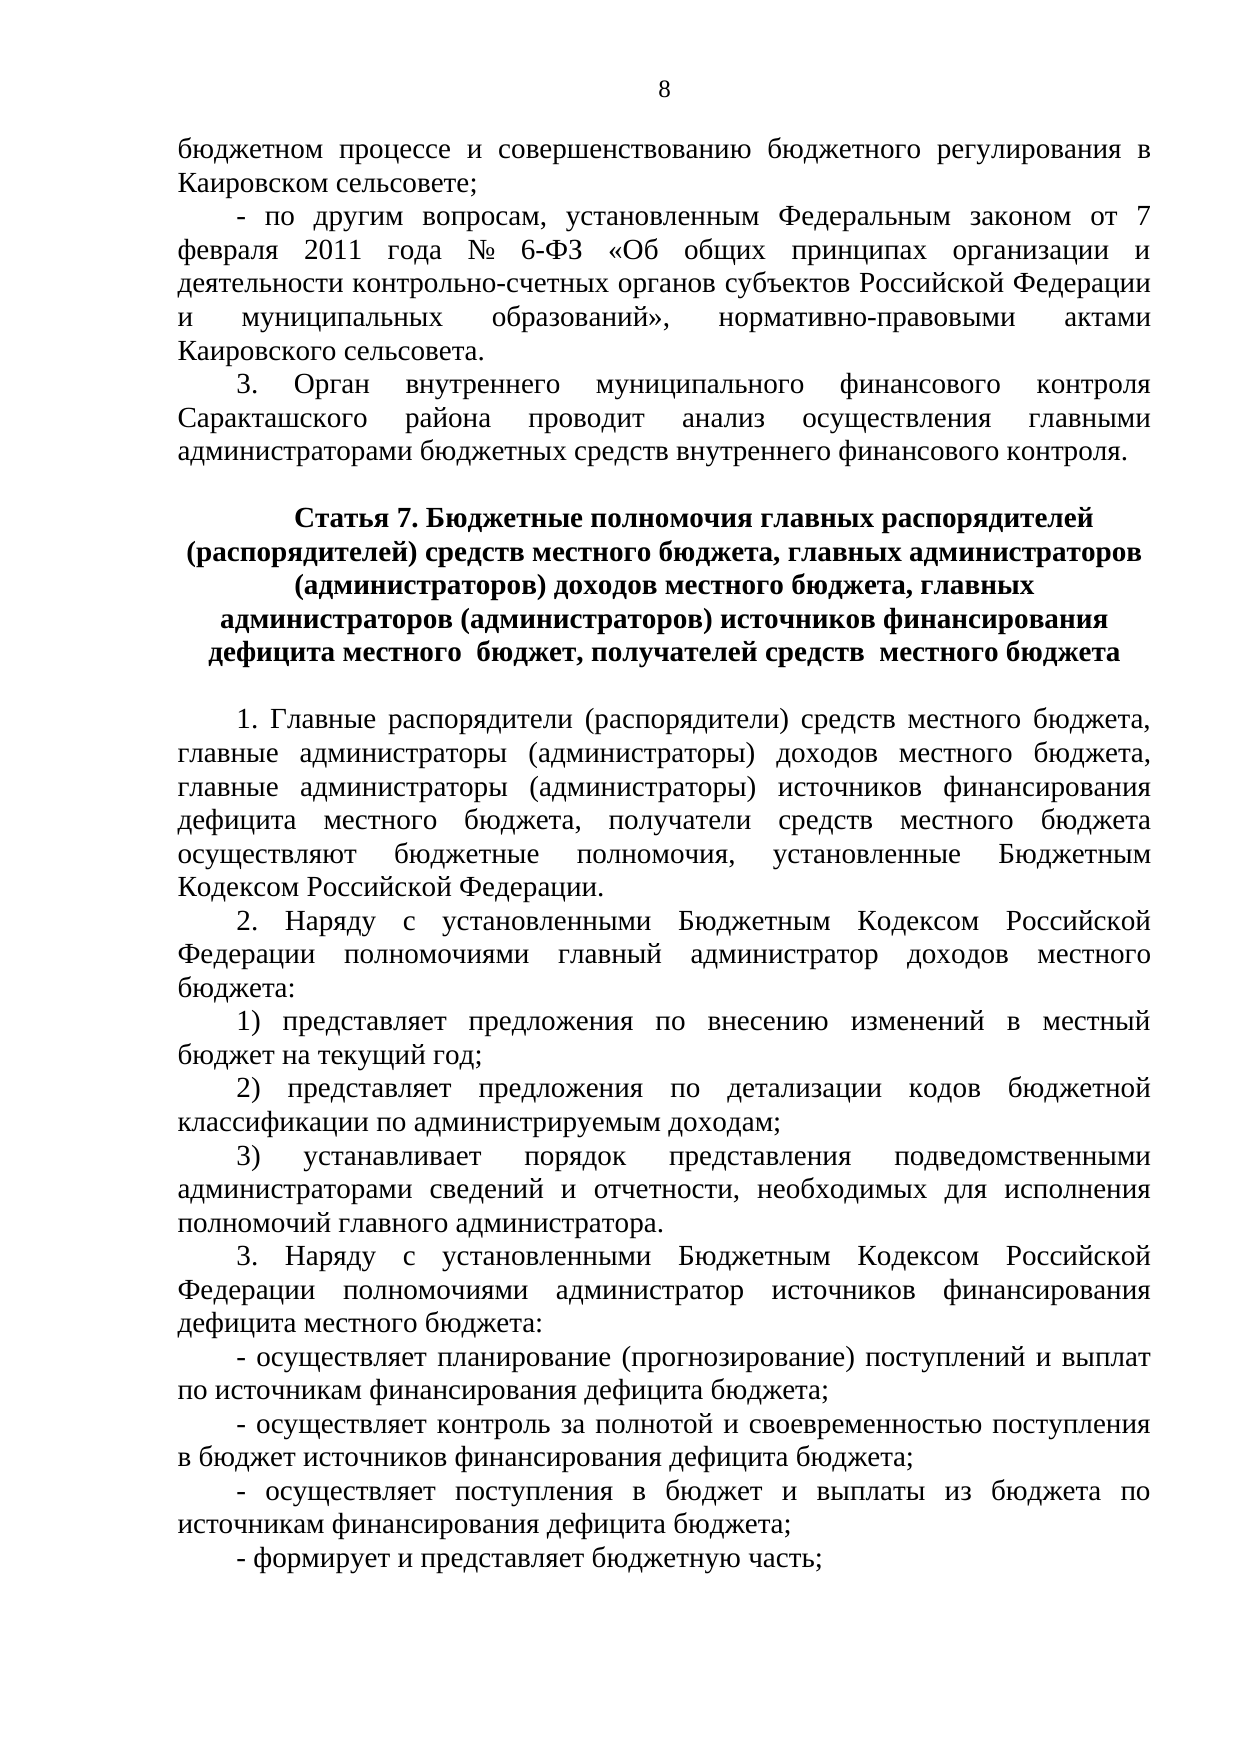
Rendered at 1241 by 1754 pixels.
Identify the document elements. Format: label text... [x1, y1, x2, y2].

text 1. Главные распорядители (распорядители) средств местного бюджета, главные администраторы (администраторы) доходов местного бюджета, главные администраторы (администраторы) источников финансирования дефицита местного бюджета, получатели средств местного бюджета осуществляют бюджетные полномочия, установленные Бюджетным Кодексом Российской Федерации. [177, 702, 1152, 903]
text 3) устанавливает порядок представления подведомственными администраторами сведений и отчетности, необходимых для исполнения полномочий главного администратора. [177, 1138, 1152, 1238]
text Статья 7. Бюджетные полномочия главных распорядителей (распорядителей) средств местного бюджета, главных администраторов (администраторов) доходов местного бюджета, главных администраторов (администраторов) источников финансирования дефицита местного бюджет, получателей средств местного бюджета [177, 500, 1152, 668]
text - осуществляет планирование (прогнозирование) поступлений и выплат по источникам финансирования дефицита бюджета; [177, 1339, 1152, 1406]
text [177, 131, 1152, 198]
text 1) представляет предложения по внесению изменений в местный бюджет на текущий год; [177, 1003, 1152, 1071]
text - осуществляет поступления в бюджет и выплаты из бюджета по источникам финансирования дефицита бюджета; [177, 1473, 1152, 1540]
text 3. Наряду с установленными Бюджетным Кодексом Российской Федерации полномочиями администратор источников финансирования дефицита местного бюджета: [177, 1238, 1152, 1339]
text - по другим вопросам, установленным Федеральным законом от 7 февраля 2011 года № 6-ФЗ «Об общих принципах организации и деятельности контрольно-счетных органов субъектов Российской Федерации и муниципальных образований», нормативно-правовыми актами Каировского сельсовета. [177, 198, 1152, 366]
text 2) представляет предложения по детализации кодов бюджетной классификации по администрируемым доходам; [177, 1071, 1152, 1138]
text 2. Наряду с установленными Бюджетным Кодексом Российской Федерации полномочиями главный администратор доходов местного бюджета: [177, 903, 1152, 1003]
text - формирует и представляет бюджетную часть; [177, 1540, 1152, 1574]
text 3. Орган внутреннего муниципального финансового контроля Саракташского района проводит анализ осуществления главными администраторами бюджетных средств внутреннего финансового контроля. [177, 366, 1152, 467]
text - осуществляет контроль за полнотой и своевременностью поступления в бюджет источников финансирования дефицита бюджета; [177, 1406, 1152, 1473]
